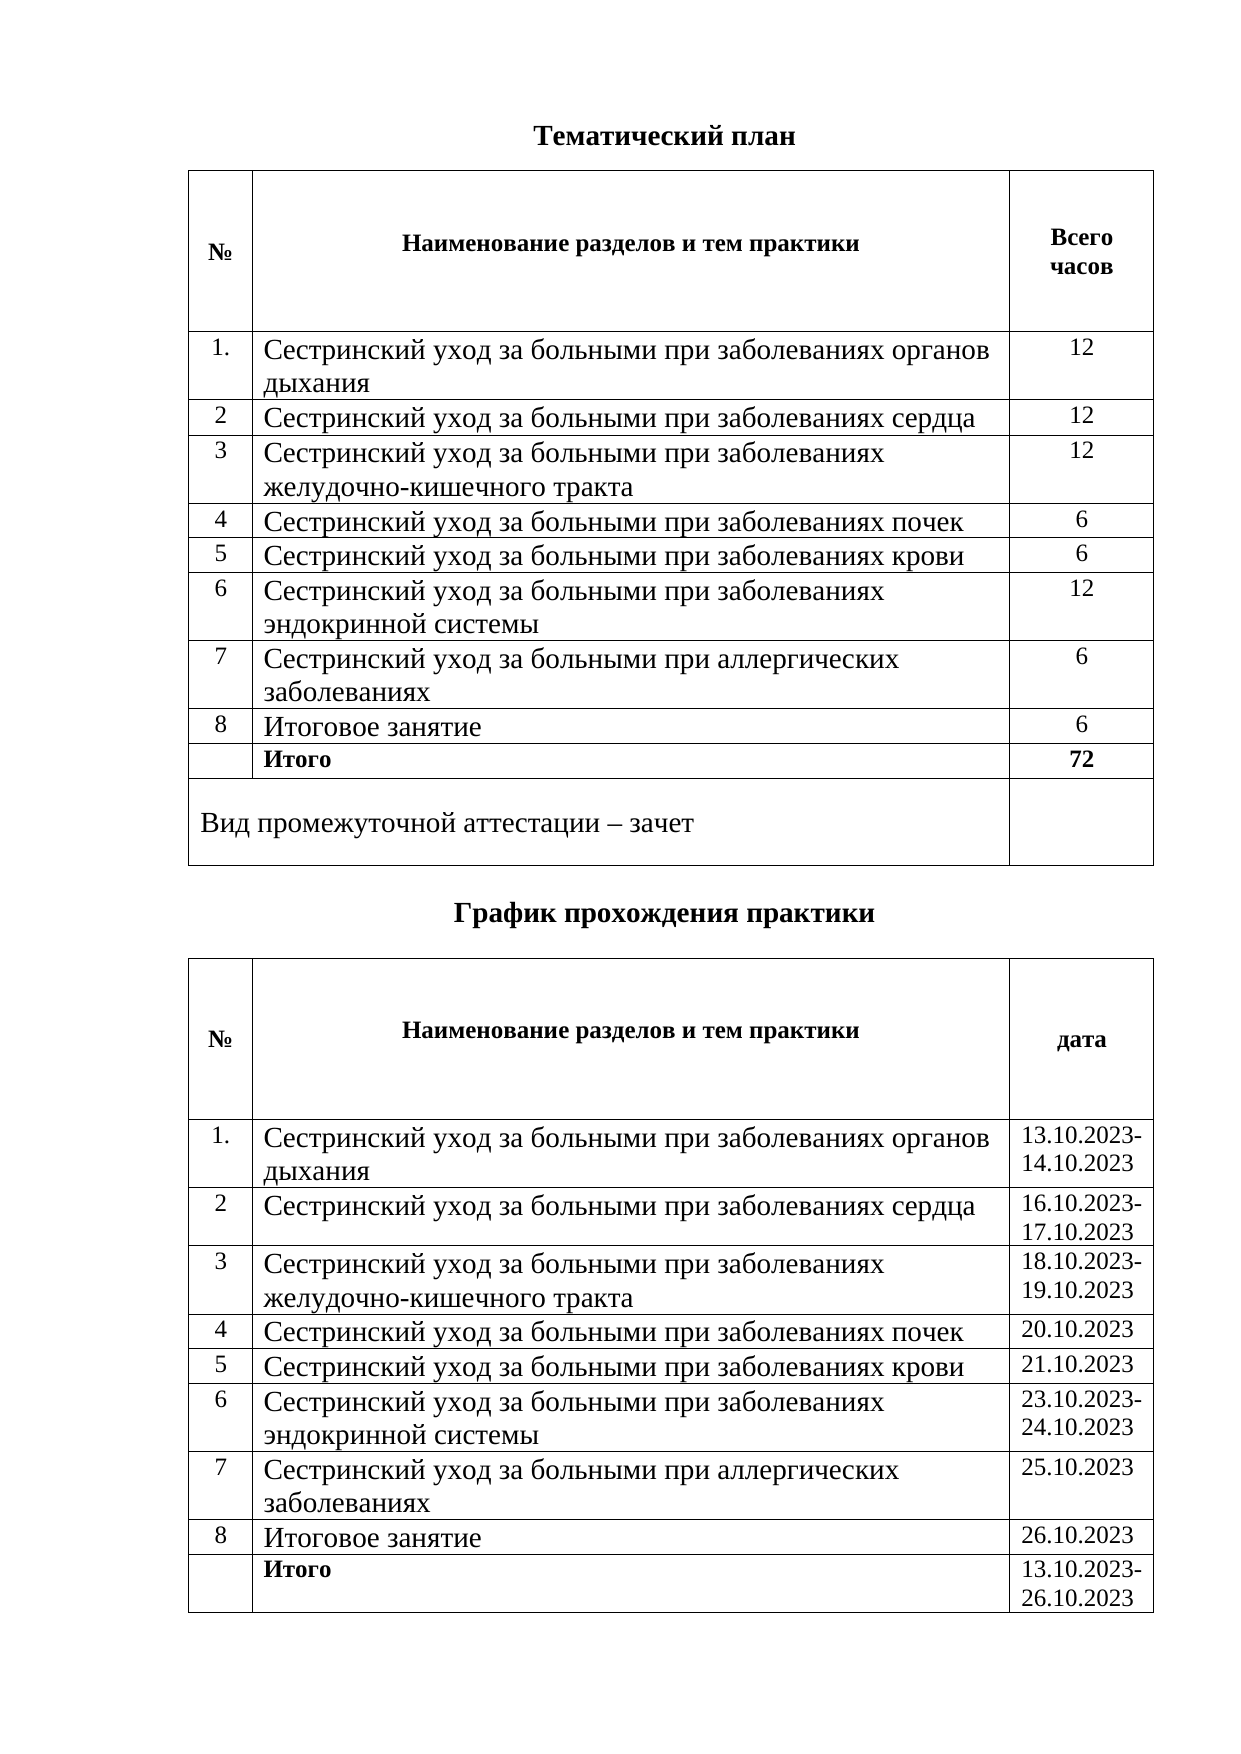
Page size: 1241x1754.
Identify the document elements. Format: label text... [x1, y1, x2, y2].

table_cell 72 [1010, 744, 1153, 778]
table_cell Сестринский уход за больными при заболеваниях желудочно-кишечного тракта [253, 436, 1009, 503]
table_cell Сестринский уход за больными при заболеваниях эндокринной системы [253, 1384, 1009, 1451]
table_cell 2 [189, 1188, 252, 1245]
table_cell Сестринский уход за больными при заболеваниях почек [253, 504, 1009, 537]
table_cell 13.10.2023-14.10.2023 [1010, 1120, 1153, 1187]
table_cell 6 [189, 573, 252, 640]
table_header № [189, 959, 252, 1119]
table_cell Итого [253, 1555, 1009, 1612]
table_header Наименование разделов и тем практики [253, 171, 1009, 331]
table_cell 20.10.2023 [1010, 1315, 1153, 1348]
table_cell 7 [189, 1452, 252, 1519]
table_cell [189, 744, 252, 778]
table_cell 18.10.2023-19.10.2023 [1010, 1246, 1153, 1313]
table_cell 3 [189, 436, 252, 503]
table_cell 1. [189, 332, 252, 399]
table_cell Сестринский уход за больными при заболеваниях сердца [253, 1188, 1009, 1245]
table_cell Сестринский уход за больными при аллергических заболеваниях [253, 1452, 1009, 1519]
table_cell 4 [189, 1315, 252, 1348]
text График прохождения практики [177, 895, 1152, 929]
table_cell 21.10.2023 [1010, 1349, 1153, 1383]
table_cell 3 [189, 1246, 252, 1313]
table_cell 2 [189, 400, 252, 434]
table_cell Сестринский уход за больными при заболеваниях органов дыхания [253, 1120, 1009, 1187]
table_cell Сестринский уход за больными при заболеваниях почек [253, 1315, 1009, 1348]
table_cell 26.10.2023 [1010, 1520, 1153, 1553]
table_cell 1. [189, 1120, 252, 1187]
table_cell Сестринский уход за больными при заболеваниях крови [253, 538, 1009, 572]
table_cell [189, 1555, 252, 1612]
table_cell 6 [1010, 504, 1153, 537]
table_cell 6 [1010, 709, 1153, 743]
table_cell 23.10.2023-24.10.2023 [1010, 1384, 1153, 1451]
table_cell 5 [189, 1349, 252, 1383]
table_cell 4 [189, 504, 252, 537]
table_cell 13.10.2023-26.10.2023 [1010, 1555, 1153, 1612]
table_cell 12 [1010, 573, 1153, 640]
table_cell 8 [189, 709, 252, 743]
table_cell Сестринский уход за больными при заболеваниях эндокринной системы [253, 573, 1009, 640]
table_cell 12 [1010, 436, 1153, 503]
table_cell 16.10.2023-17.10.2023 [1010, 1188, 1153, 1245]
table_cell Итоговое занятие [253, 709, 1009, 743]
table_cell Сестринский уход за больными при заболеваниях крови [253, 1349, 1009, 1383]
table_cell 6 [1010, 641, 1153, 708]
table_header № [189, 171, 252, 331]
table_cell Итоговое занятие [253, 1520, 1009, 1553]
table_cell 6 [1010, 538, 1153, 572]
table_cell 25.10.2023 [1010, 1452, 1153, 1519]
table_header Всего часов [1010, 171, 1153, 331]
text Тематический план [177, 118, 1152, 152]
table_cell 8 [189, 1520, 252, 1553]
table_cell Сестринский уход за больными при аллергических заболеваниях [253, 641, 1009, 708]
table_cell Сестринский уход за больными при заболеваниях органов дыхания [253, 332, 1009, 399]
table_cell 7 [189, 641, 252, 708]
table_cell Вид промежуточной аттестации – зачет [189, 779, 1009, 865]
table_header дата [1010, 959, 1153, 1119]
table_cell Сестринский уход за больными при заболеваниях сердца [253, 400, 1009, 434]
table_header Наименование разделов и тем практики [253, 959, 1009, 1119]
table_cell Сестринский уход за больными при заболеваниях желудочно-кишечного тракта [253, 1246, 1009, 1313]
table_cell 12 [1010, 332, 1153, 399]
table_cell 12 [1010, 400, 1153, 434]
table_cell Итого [253, 744, 1009, 778]
table_cell [1010, 779, 1153, 865]
table_cell 5 [189, 538, 252, 572]
table_cell 6 [189, 1384, 252, 1451]
